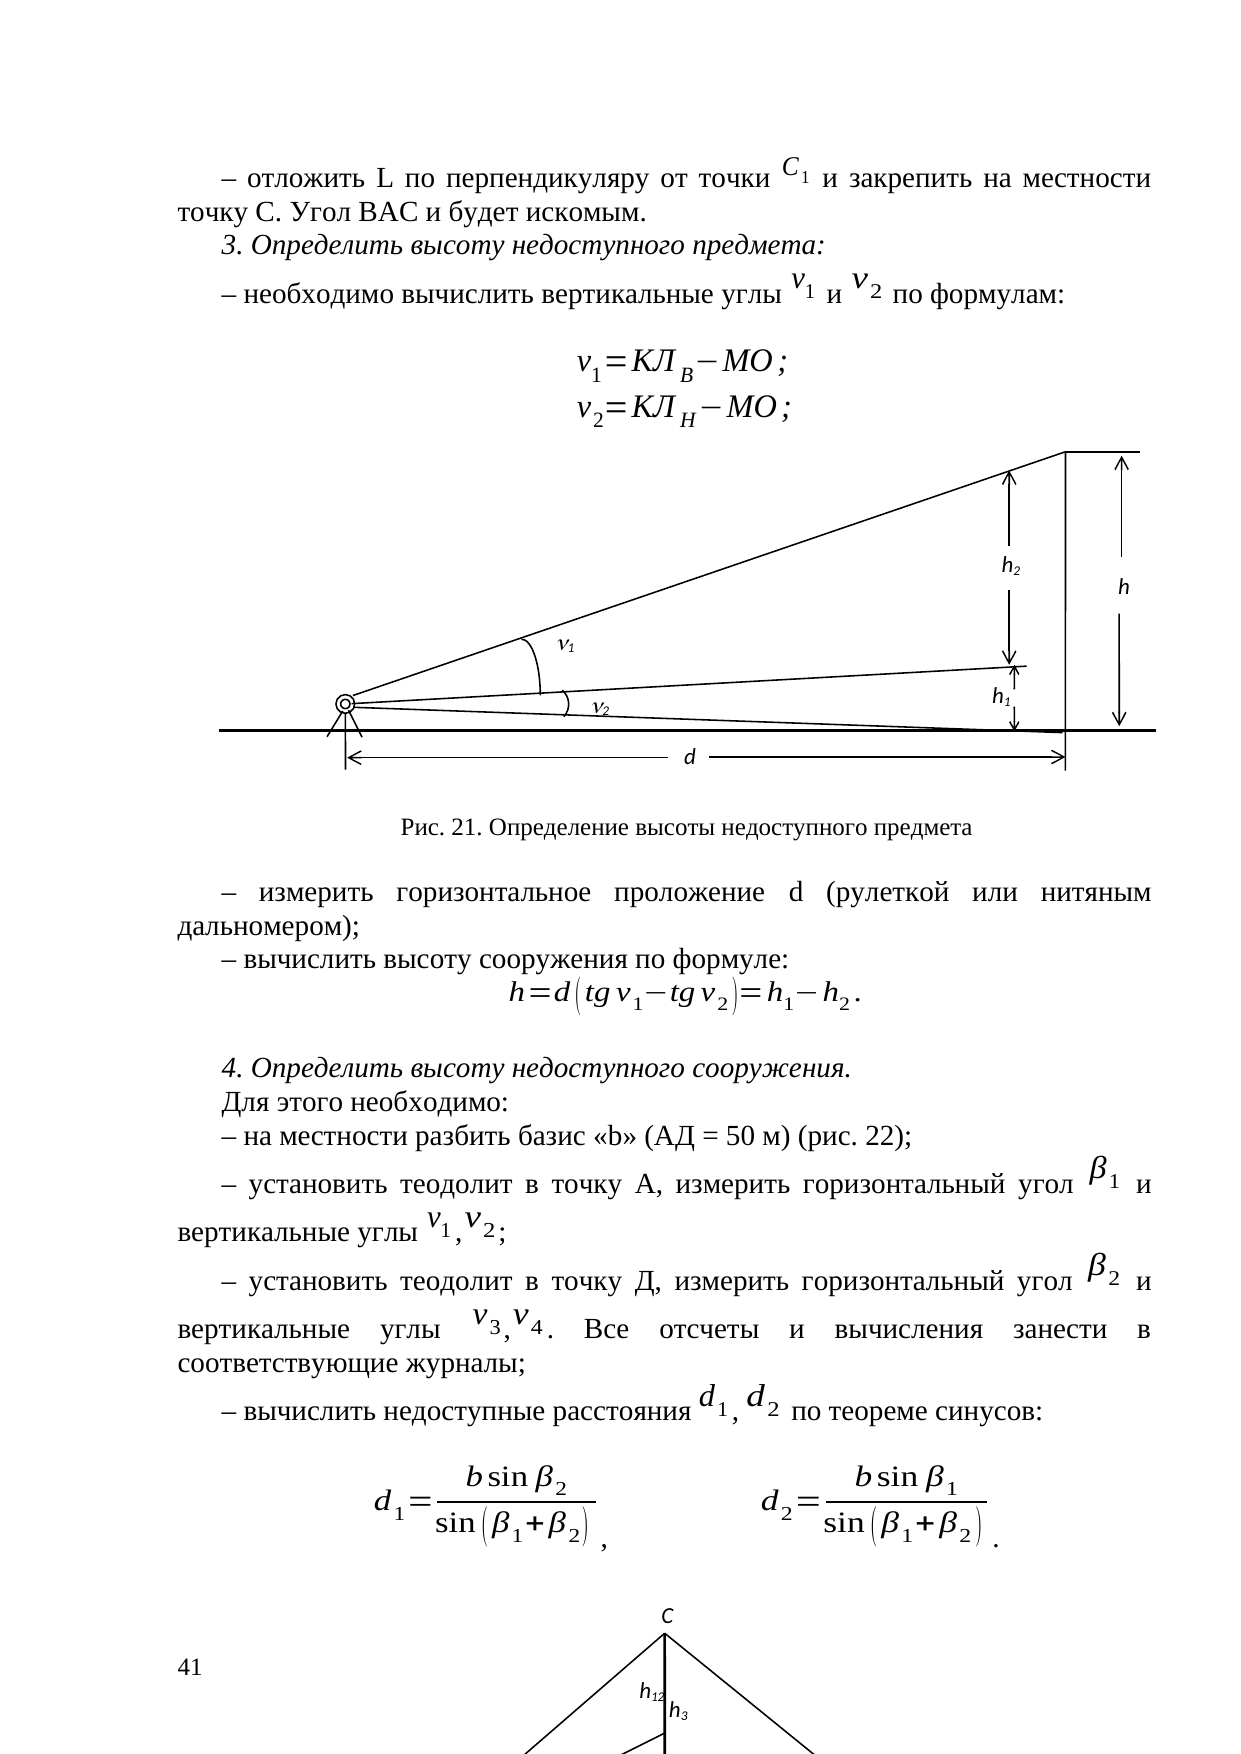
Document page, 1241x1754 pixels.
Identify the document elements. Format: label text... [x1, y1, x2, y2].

text 4. Определить высоту недоступного сооружения. [177, 1051, 1152, 1084]
text – установить теодолит в точку А, измерить горизонтальный угол и вертикальные углы ,; [177, 1151, 1152, 1248]
text – установить теодолит в точку Д, измерить горизонтальный угол и вертикальные углы ,. Все отсчеты и вычисления занести в соответствующие журналы; [177, 1248, 1152, 1378]
text – необходимо вычислить вертикальные углы и по формулам: [177, 261, 1152, 309]
text – вычислить высоту сооружения по формуле: [177, 941, 1152, 975]
text – на местности разбить базис «b» (АД = 50 м) (рис. 22); [177, 1118, 1152, 1151]
text , . [177, 1460, 1152, 1554]
text – отложить L по перпендикуляру от точки и закрепить на местности точку С. Угол ВАС и будет искомым. [177, 152, 1152, 227]
text 3. Определить высоту недоступного предмета: [177, 227, 1152, 261]
text Для этого необходимо: [177, 1084, 1152, 1118]
text Рис. 21. Определение высоты недоступного предмета [177, 812, 1152, 841]
text – измерить горизонтальное проложение d (рулеткой или нитяным дальномером); [177, 874, 1152, 941]
text – вычислить недоступные расстояния , по теореме синусов: [177, 1378, 1152, 1427]
